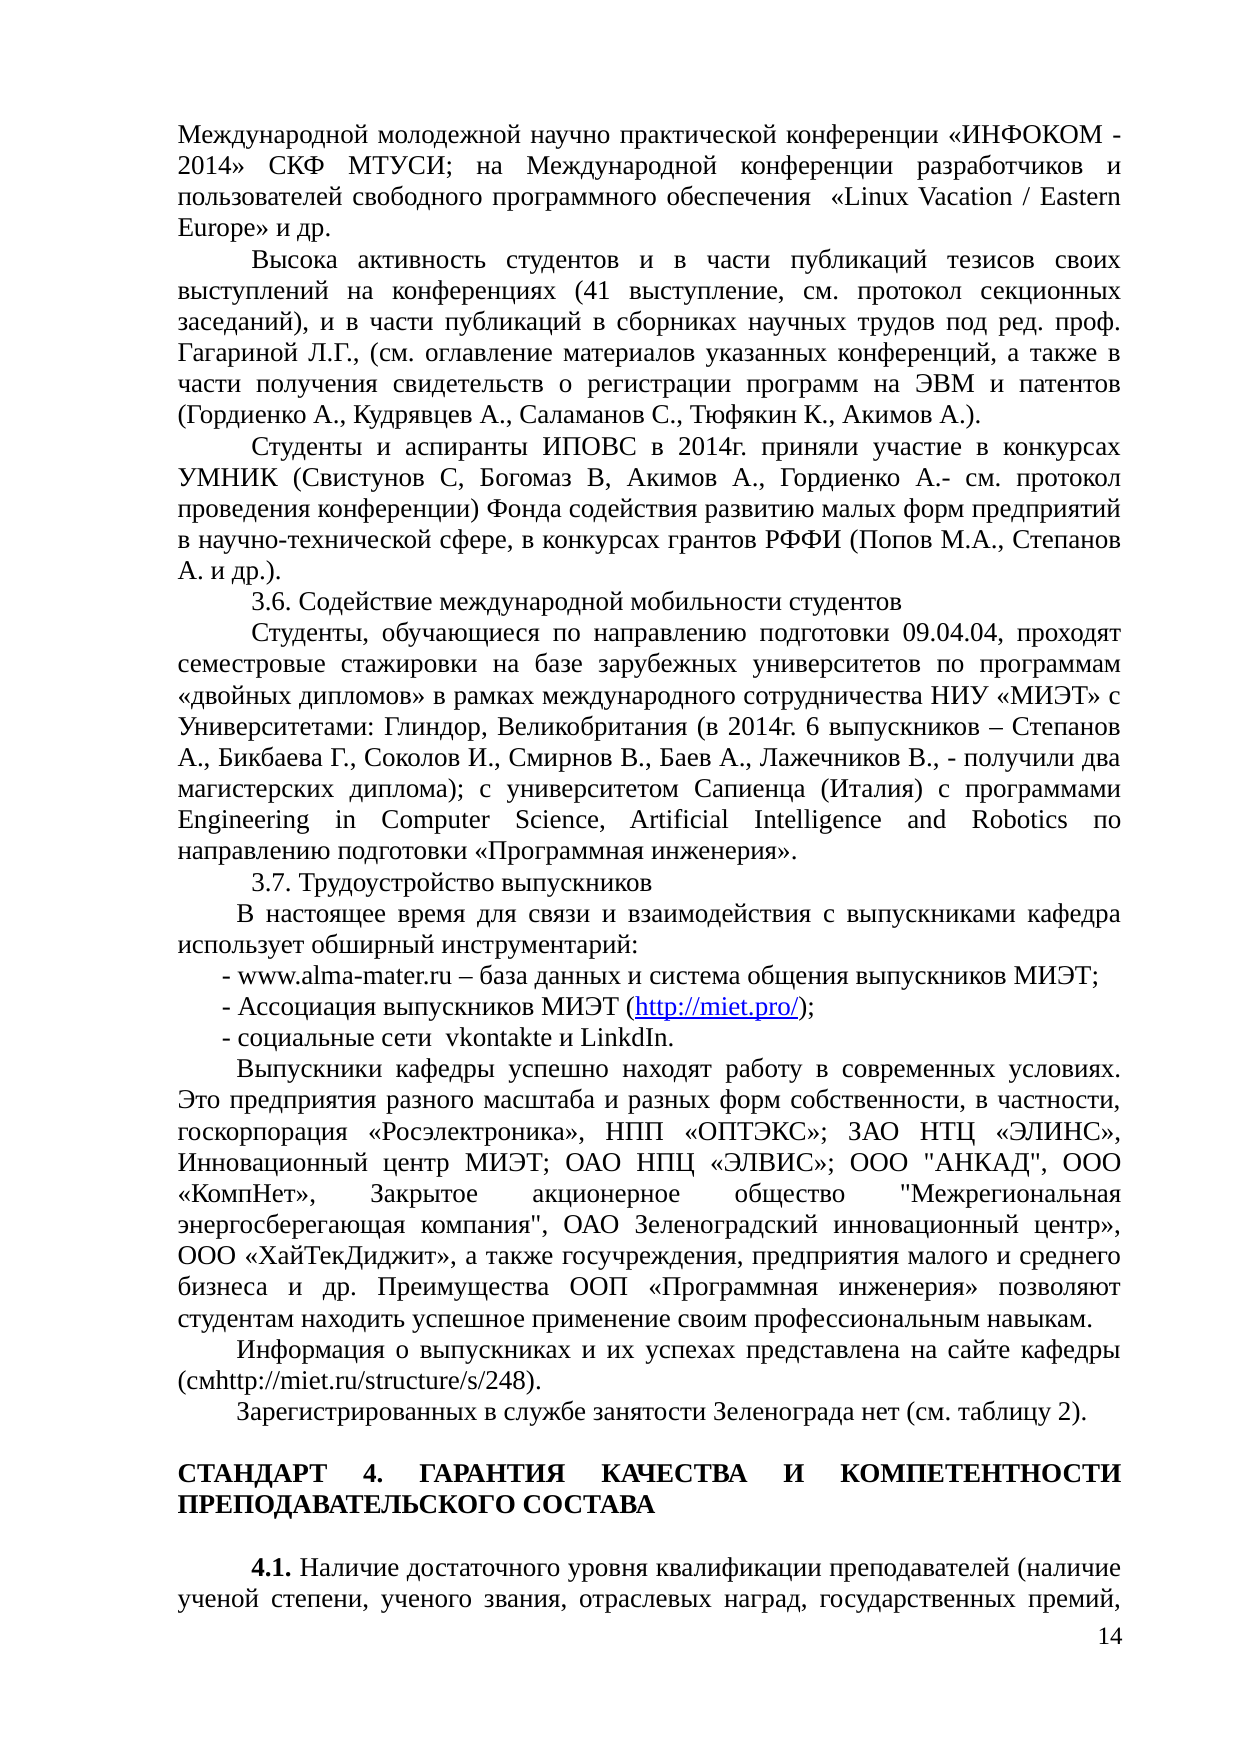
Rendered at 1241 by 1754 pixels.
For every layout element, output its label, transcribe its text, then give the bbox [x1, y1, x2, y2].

subtitle СТАНДАРТ 4. ГАРАНТИЯ КАЧЕСТВА И КОМПЕТЕНТНОСТИ ПРЕПОДАВАТЕЛЬСКОГО СОСТАВА [177, 1457, 1122, 1520]
list - www.alma-mater.ru – база данных и система общения выпускников МИЭТ; [222, 959, 1122, 990]
list - социальные сети vkontakte и LinkdIn. [222, 1021, 1122, 1052]
text Высока активность студентов и в части публикаций тезисов своих выступлений на конференциях (41 выступление, см. протокол секционных заседаний), и в части публикаций в сборниках научных трудов под ред. проф. Гагариной Л.Г., (см. оглавление материалов указанных конференций, а также в части получения свидетельств о регистрации программ на ЭВМ и патентов (Гордиенко А., Кудрявцев А., Саламанов С., Тюфякин К., Акимов А.). [177, 243, 1122, 429]
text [177, 1551, 1122, 1613]
subtitle 3.6. Содействие международной мобильности студентов [177, 585, 1122, 616]
text Зарегистрированных в службе занятости Зеленограда нет (см. таблицу 2). [177, 1395, 1122, 1426]
text Студенты и аспиранты ИПОВС в 2014г. приняли участие в конкурсах УМНИК (Свистунов С, Богомаз В, Акимов А., Гордиенко А.- см. протокол проведения конференции) Фонда содействия развитию малых форм предприятий в научно-технической сфере, в конкурсах грантов РФФИ (Попов М.А., Степанов А. и др.). [177, 429, 1122, 585]
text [177, 118, 1122, 243]
text В настоящее время для связи и взаимодействия с выпускниками кафедра использует обширный инструментарий: [177, 897, 1122, 959]
subtitle Студенты, обучающиеся по направлению подготовки 09.04.04, проходят семестровые стажировки на базе зарубежных университетов по программам «двойных дипломов» в рамках международного сотрудничества НИУ «МИЭТ» с Университетами: Глиндор, Великобритания (в 2014г. 6 выпускников – Степанов А., Бикбаева Г., Соколов И., Смирнов В., Баев А., Лажечников В., - получили два магистерских диплома); с университетом Сапиенца (Италия) с программами Engineering in Computer Science, Artificial Intelligence and Robotics по направлению подготовки «Программная инженерия». [177, 616, 1122, 866]
subtitle 3.7. Трудоустройство выпускников [177, 866, 1122, 897]
text Информация о выпускниках и их успехах представлена на сайте кафедры (смhttp://miet.ru/structure/s/248). [177, 1333, 1122, 1395]
text Выпускники кафедры успешно находят работу в современных условиях. Это предприятия разного масштаба и разных форм собственности, в частности, госкорпорация «Росэлектроника», НПП «ОПТЭКС»; ЗАО НТЦ «ЭЛИНС», Инновационный центр МИЭТ; ОАО НПЦ «ЭЛВИС»; ООО "АНКАД", ООО «КомпНет», Закрытое акционерное общество "Межрегиональная энергосберегающая компания", ОАО Зеленоградский инновационный центр», ООО «ХайТекДиджит», а также госучреждения, предприятия малого и среднего бизнеса и др. Преимущества ООП «Программная инженерия» позволяют студентам находить успешное применение своим профессиональным навыкам. [177, 1052, 1122, 1333]
list - Ассоциация выпускников МИЭТ (http://miet.pro/); [222, 990, 1122, 1021]
